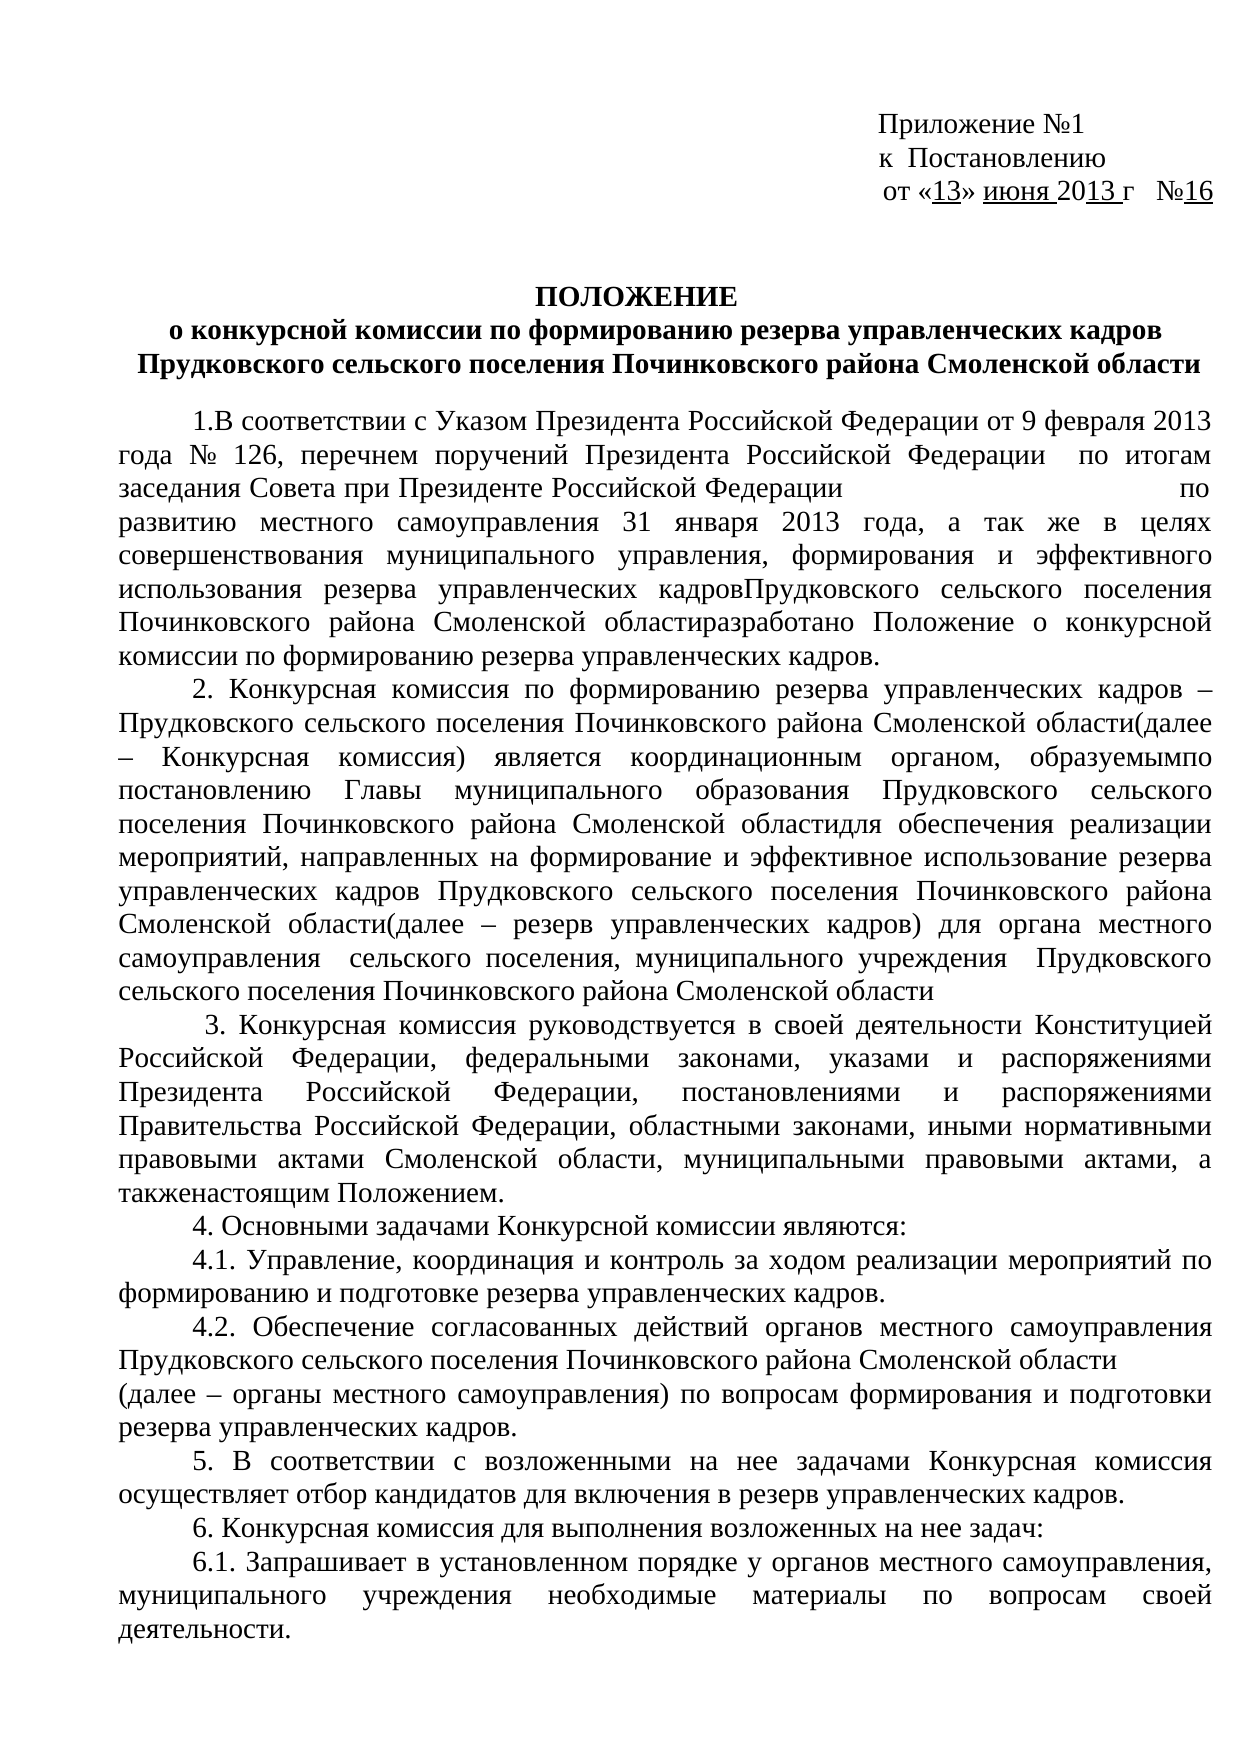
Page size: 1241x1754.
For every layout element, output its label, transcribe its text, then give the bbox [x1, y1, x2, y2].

text 4. Основными задачами Конкурсной комиссии являются: [118, 1208, 1213, 1242]
title от «13» июня 2013 г №16 [614, 173, 1213, 207]
text 3. Конкурсная комиссия руководствуется в своей деятельности Конституцией Российской Федерации, федеральными законами, указами и распоряжениями Президента Российской Федерации, постановлениями и распоряжениями Правительства Российской Федерации, областными законами, иными нормативными правовыми актами Смоленской области, муниципальными правовыми актами, а такженастоящим Положением. [118, 1007, 1213, 1208]
text Приложение №1 [614, 106, 1181, 140]
text к Постановлению [614, 140, 1181, 173]
title Прудковского сельского поселения Починковского района Смоленской области [118, 346, 1213, 379]
title ПОЛОЖЕНИЕ [60, 279, 1213, 312]
title (далее – органы местного самоуправления) по вопросам формирования и подготовки резерва управленческих кадров. [118, 1376, 1213, 1443]
text 2. Конкурсная комиссия по формированию резерва управленческих кадров –Прудковского сельского поселения Починковского района Смоленской области(далее – Конкурсная комиссия) является координационным органом, образуемымпо постановлению Главы муниципального образования Прудковского сельского поселения Починковского района Смоленской областидля обеспечения реализации мероприятий, направленных на формирование и эффективное использование резерва управленческих кадров Прудковского сельского поселения Починковского района Смоленской области(далее – резерв управленческих кадров) для органа местного самоуправления сельского поселения, муниципального учреждения Прудковского сельского поселения Починковского района Смоленской области [118, 672, 1213, 1007]
text 4.2. Обеспечение согласованных действий органов местного самоуправления Прудковского сельского поселения Починковского района Смоленской области [118, 1309, 1213, 1376]
text 5. В соответствии с возложенными на нее задачами Конкурсная комиссия осуществляет отбор кандидатов для включения в резерв управленческих кадров. [118, 1443, 1213, 1510]
text 6.1. Запрашивает в установленном порядке у органов местного самоуправления, муниципального учреждения необходимые материалы по вопросам своей деятельности. [118, 1544, 1213, 1644]
text 6. Конкурсная комиссия для выполнения возложенных на нее задач: [118, 1510, 1213, 1544]
title 1.В соответствии с Указом Президента Российской Федерации от 9 февраля 2013 года № 126, перечнем поручений Президента Российской Федерации по итогам заседания Совета при Президенте Российской Федерации по развитию местного самоуправления 31 января 2013 года, а так же в целях совершенствования муниципального управления, формирования и эффективного использования резерва управленческих кадровПрудковского сельского поселения Починковского района Смоленской областиразработано Положение о конкурсной комиссии по формированию резерва управленческих кадров. [118, 403, 1213, 672]
title о конкурсной комиссии по формированию резерва управленческих кадров [118, 312, 1213, 346]
text 4.1. Управление, координация и контроль за ходом реализации мероприятий по формированию и подготовке резерва управленческих кадров. [118, 1242, 1213, 1309]
